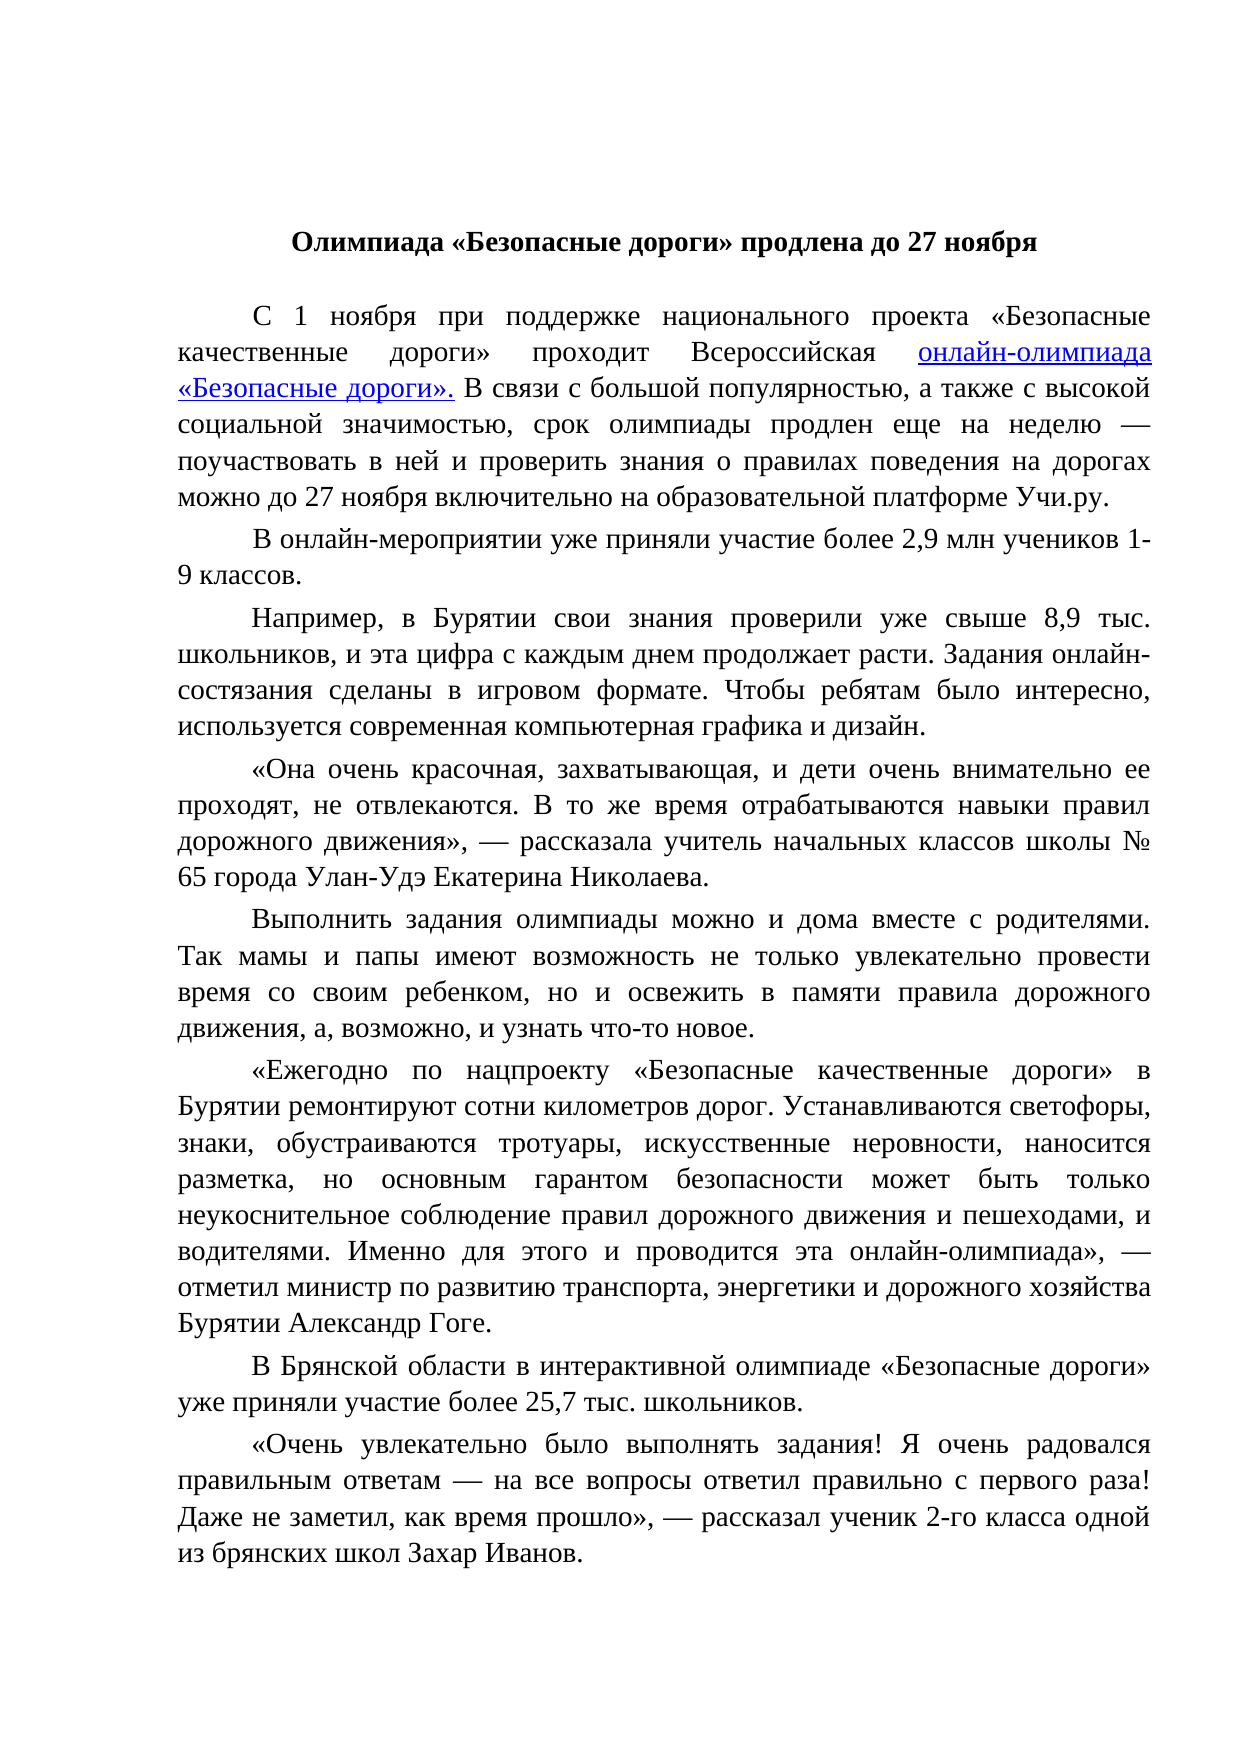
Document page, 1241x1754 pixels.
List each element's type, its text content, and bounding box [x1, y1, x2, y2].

text «Она очень красочная, захватывающая, и дети очень внимательно ее проходят, не отвлекаются. В то же время отрабатываются навыки правил дорожного движения», — рассказала учитель начальных классов школы № 65 города Улан-Удэ Екатерина Николаева. [177, 751, 1152, 893]
text Например, в Бурятии свои знания проверили уже свыше 8,9 тыс. школьников, и эта цифра с каждым днем продолжает расти. Задания онлайн-состязания сделаны в игровом формате. Чтобы ребятам было интересно, используется современная компьютерная графика и дизайн. [177, 600, 1152, 742]
text В Брянской области в интерактивной олимпиаде «Безопасные дороги» уже приняли участие более 25,7 тыс. школьников. [177, 1348, 1152, 1417]
text «Ежегодно по нацпроекту «Безопасные качественные дороги» в Бурятии ремонтируют сотни километров дорог. Устанавливаются светофоры, знаки, обустраиваются тротуары, искусственные неровности, наносится разметка, но основным гарантом безопасности может быть только неукоснительное соблюдение правил дорожного движения и пешеходами, и водителями. Именно для этого и проводится эта онлайн-олимпиада», — отметил министр по развитию транспорта, энергетики и дорожного хозяйства Бурятии Александр Гоге. [177, 1052, 1152, 1339]
text В онлайн-мероприятии уже приняли участие более 2,9 млн учеников 1-9 классов. [177, 521, 1152, 591]
text Олимпиада «Безопасные дороги» продлена до 27 ноября [177, 224, 1152, 257]
text «Очень увлекательно было выполнять задания! Я очень радовался правильным ответам ― на все вопросы ответил правильно с первого раза! Даже не заметил, как время прошло», — рассказал ученик 2-го класса одной из брянских школ Захар Иванов. [177, 1426, 1152, 1568]
text Выполнить задания олимпиады можно и дома вместе с родителями. Так мамы и папы имеют возможность не только увлекательно провести время со своим ребенком, но и освежить в памяти правила дорожного движения, а, возможно, и узнать что-то новое. [177, 902, 1152, 1043]
text С 1 ноября при поддержке национального проекта «Безопасные качественные дороги» проходит Всероссийская онлайн-олимпиада «Безопасные дороги». В связи с большой популярностью, а также с высокой социальной значимостью, срок олимпиады продлен еще на неделю — поучаствовать в ней и проверить знания о правилах поведения на дорогах можно до 27 ноября включительно на образовательной платформе Учи.ру. [177, 298, 1152, 512]
